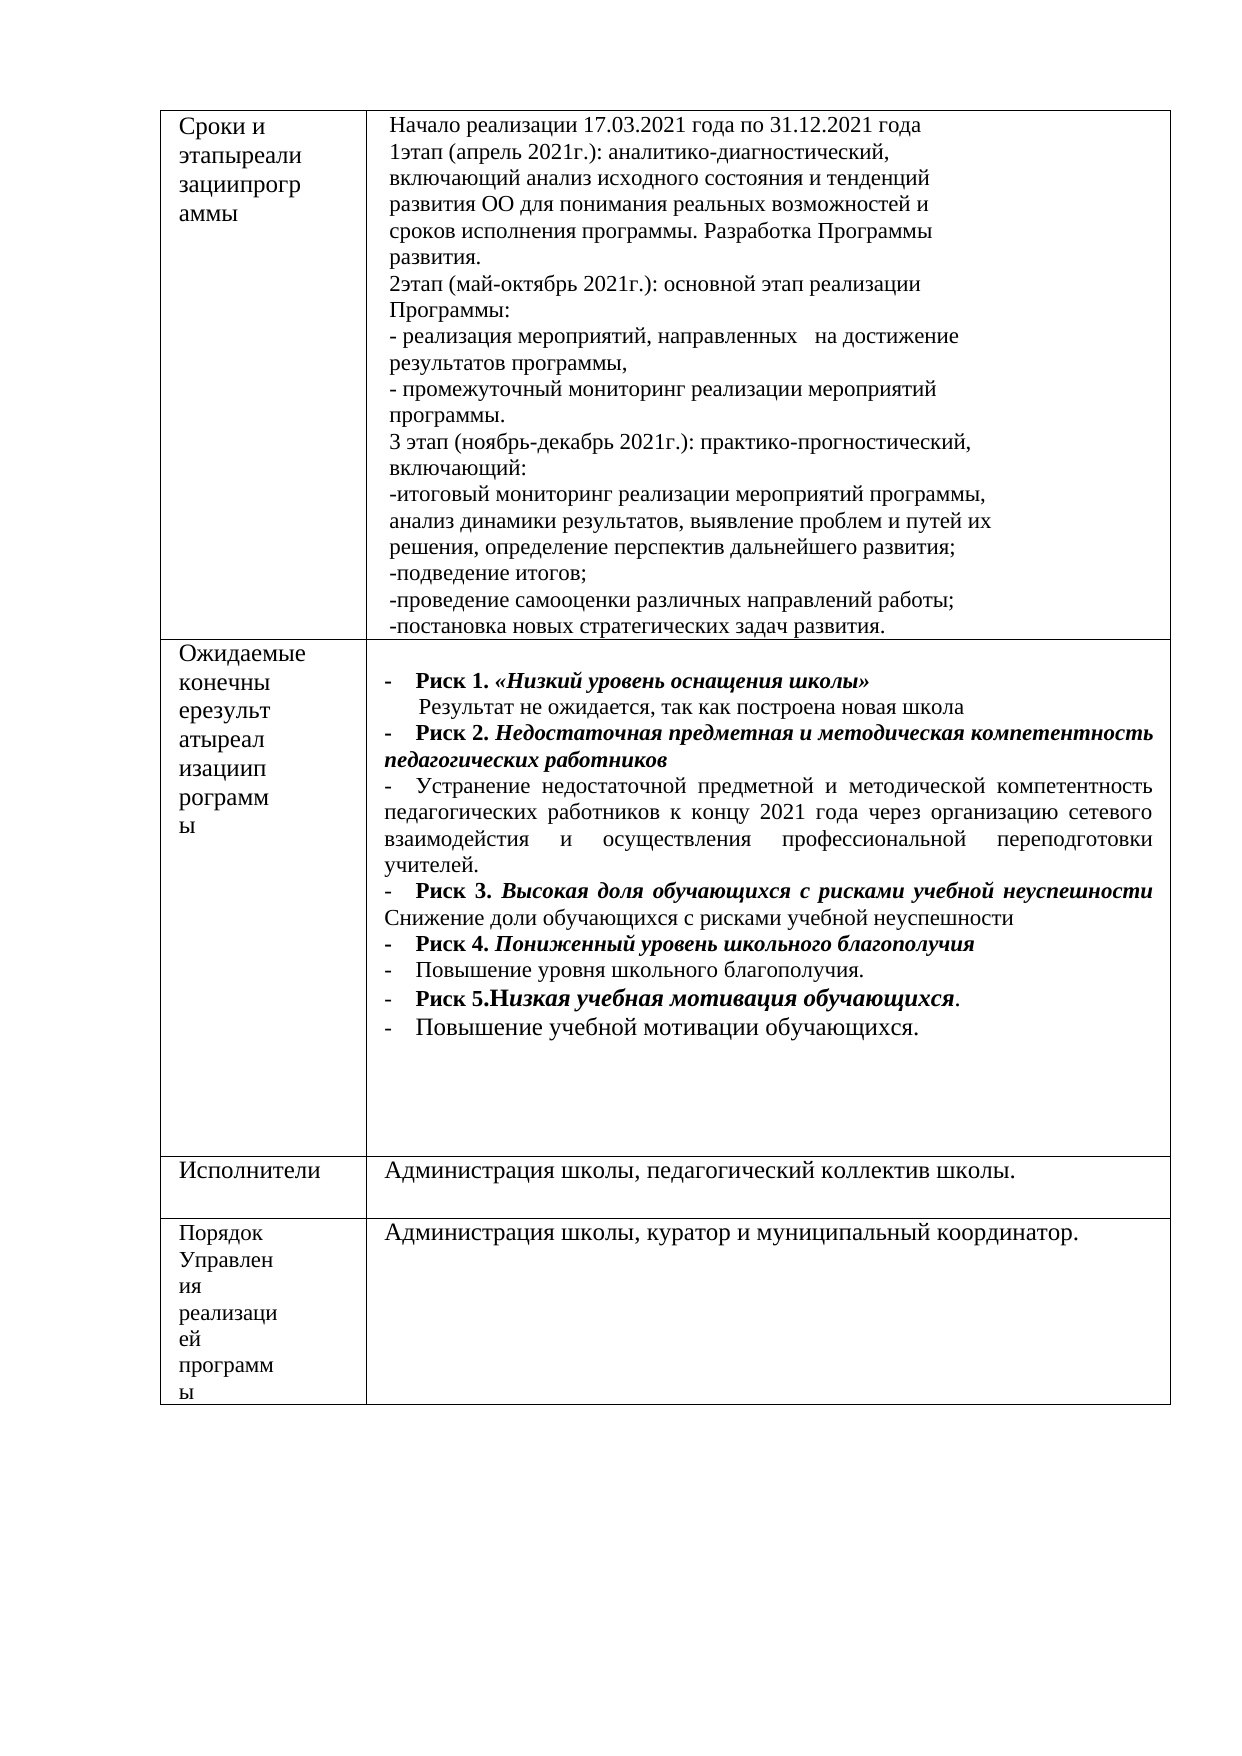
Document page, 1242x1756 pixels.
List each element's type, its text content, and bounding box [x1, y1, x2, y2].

table_cell Исполнители [161, 1157, 366, 1218]
table_cell Администрация школы, куратор и муниципальный координатор. [367, 1219, 1170, 1404]
table_cell Начало реализации 17.03.2021 года по 31.12.2021 года 1этап (апрель 2021г.): аналитико-диагностический, включающий анализ исходного состояния и тенденций развития ОО для понимания реальных возможностей и сроков исполнения программы. Разработка Программы развития. 2этап (май-октябрь 2021г.): основной этап реализации Программы: - реализация мероприятий, направленных на достижение результатов программы, - промежуточный мониторинг реализации мероприятий программы. 3 этап (ноябрь-декабрь 2021г.): практико-прогностический, включающий: -итоговый мониторинг реализации мероприятий программы, анализ динамики результатов, выявление проблем и путей их решения, определение перспектив дальнейшего развития; -подведение итогов; -проведение самооценки различных направлений работы; -постановка новых стратегических задач развития. [367, 111, 1170, 638]
table_cell Риск 1. «Низкий уровень оснащения школы» Результат не ожидается, так как построена новая школа Риск 2. Недостаточная предметная и методическая компетентность педагогических работников Устранение недостаточной предметной и методической компетентность педагогических работников к концу 2021 года через организацию сетевого взаимодейстия и осуществления профессиональной переподготовки учителей. Риск 3. Высокая доля обучающихся с рисками учебной неуспешности Снижение доли обучающихся с рисками учебной неуспешности Риск 4. Пониженный уровень школьного благополучия Повышение уровня школьного благополучия. Риск 5.Низкая учебная мотивация обучающихся. Повышение учебной мотивации обучающихся. [367, 640, 1170, 1156]
table_cell Администрация школы, педагогический коллектив школы. [367, 1157, 1170, 1218]
table_cell Сроки и этапыреализациипрограммы [161, 111, 366, 638]
table_cell Порядок Управления реализацией программы [161, 1219, 366, 1404]
table_cell Ожидаемые конечныерезультатыреализациипрограммы [161, 640, 366, 1156]
